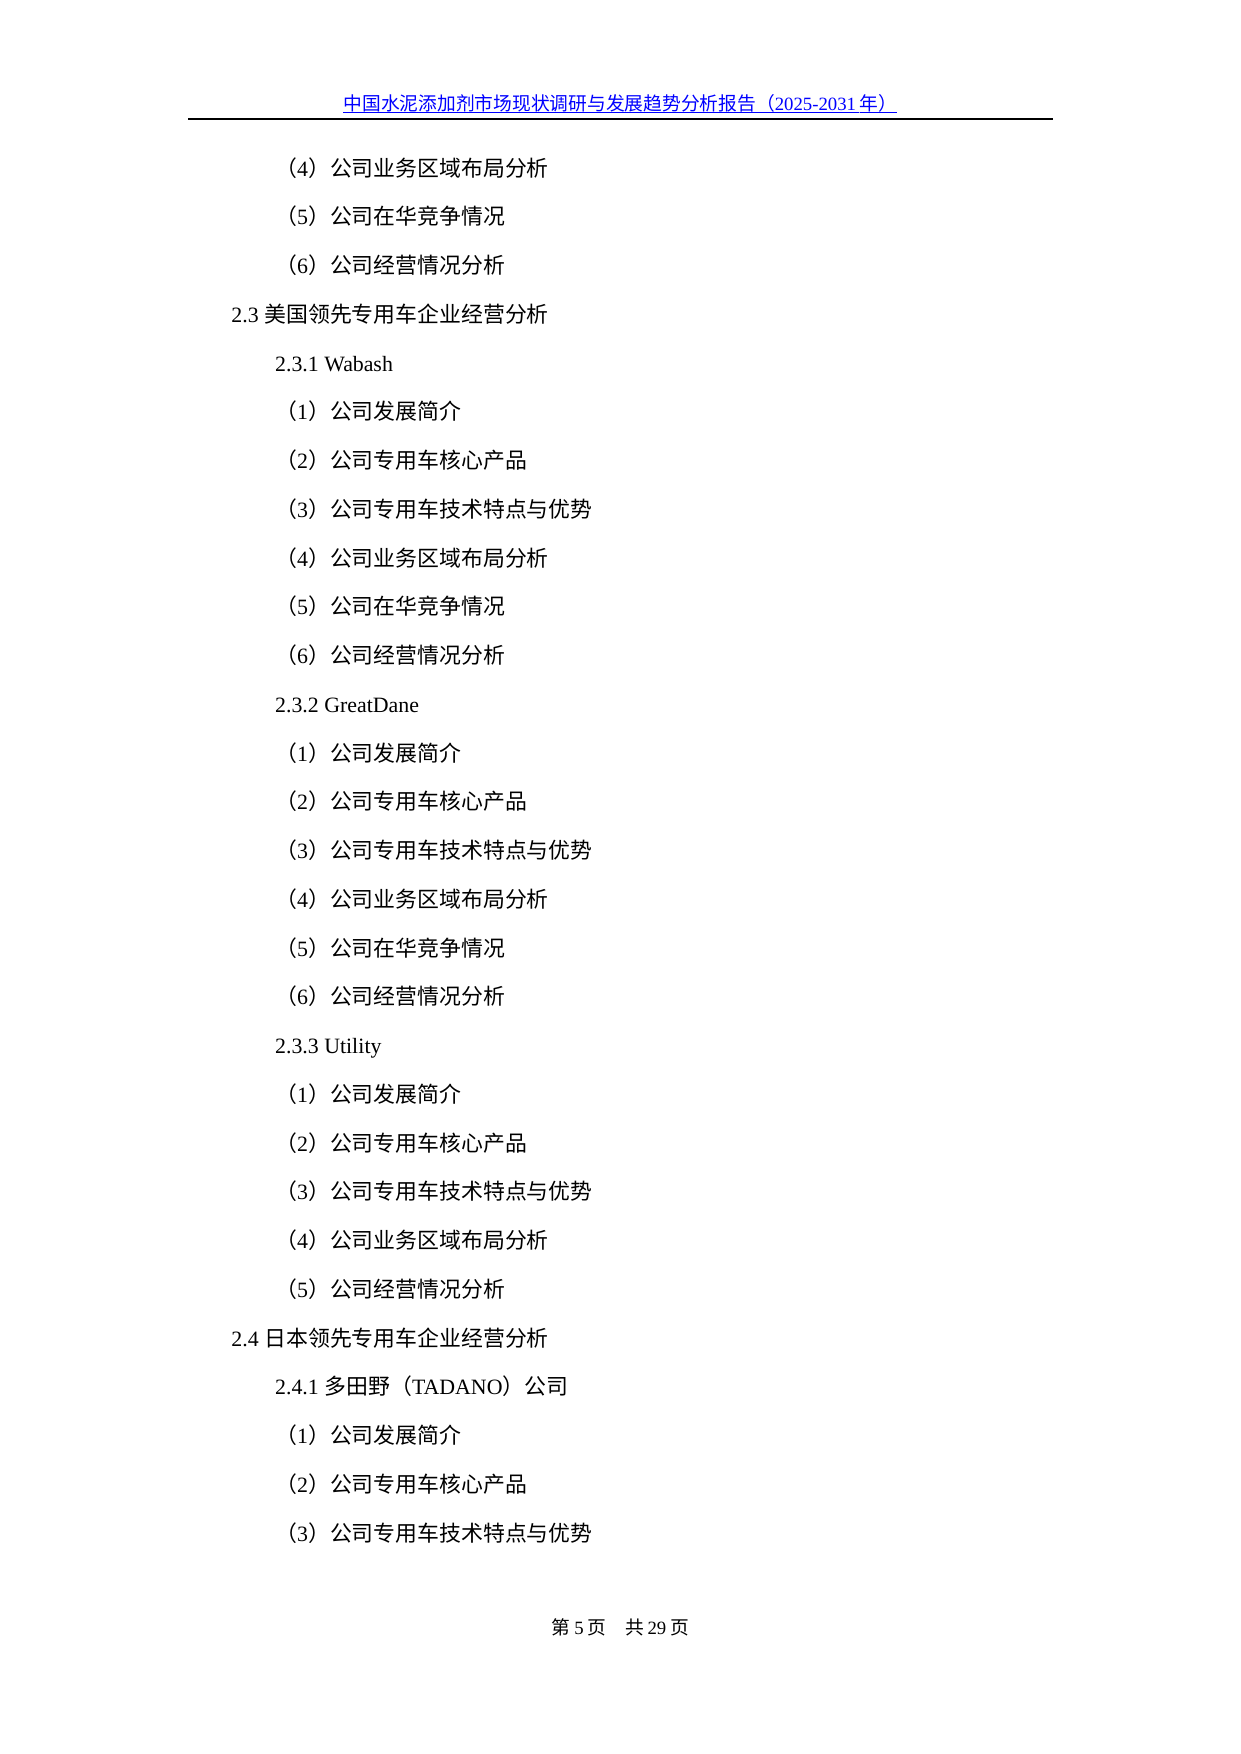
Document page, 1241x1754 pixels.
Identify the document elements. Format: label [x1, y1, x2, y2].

text [187, 150, 1053, 1548]
